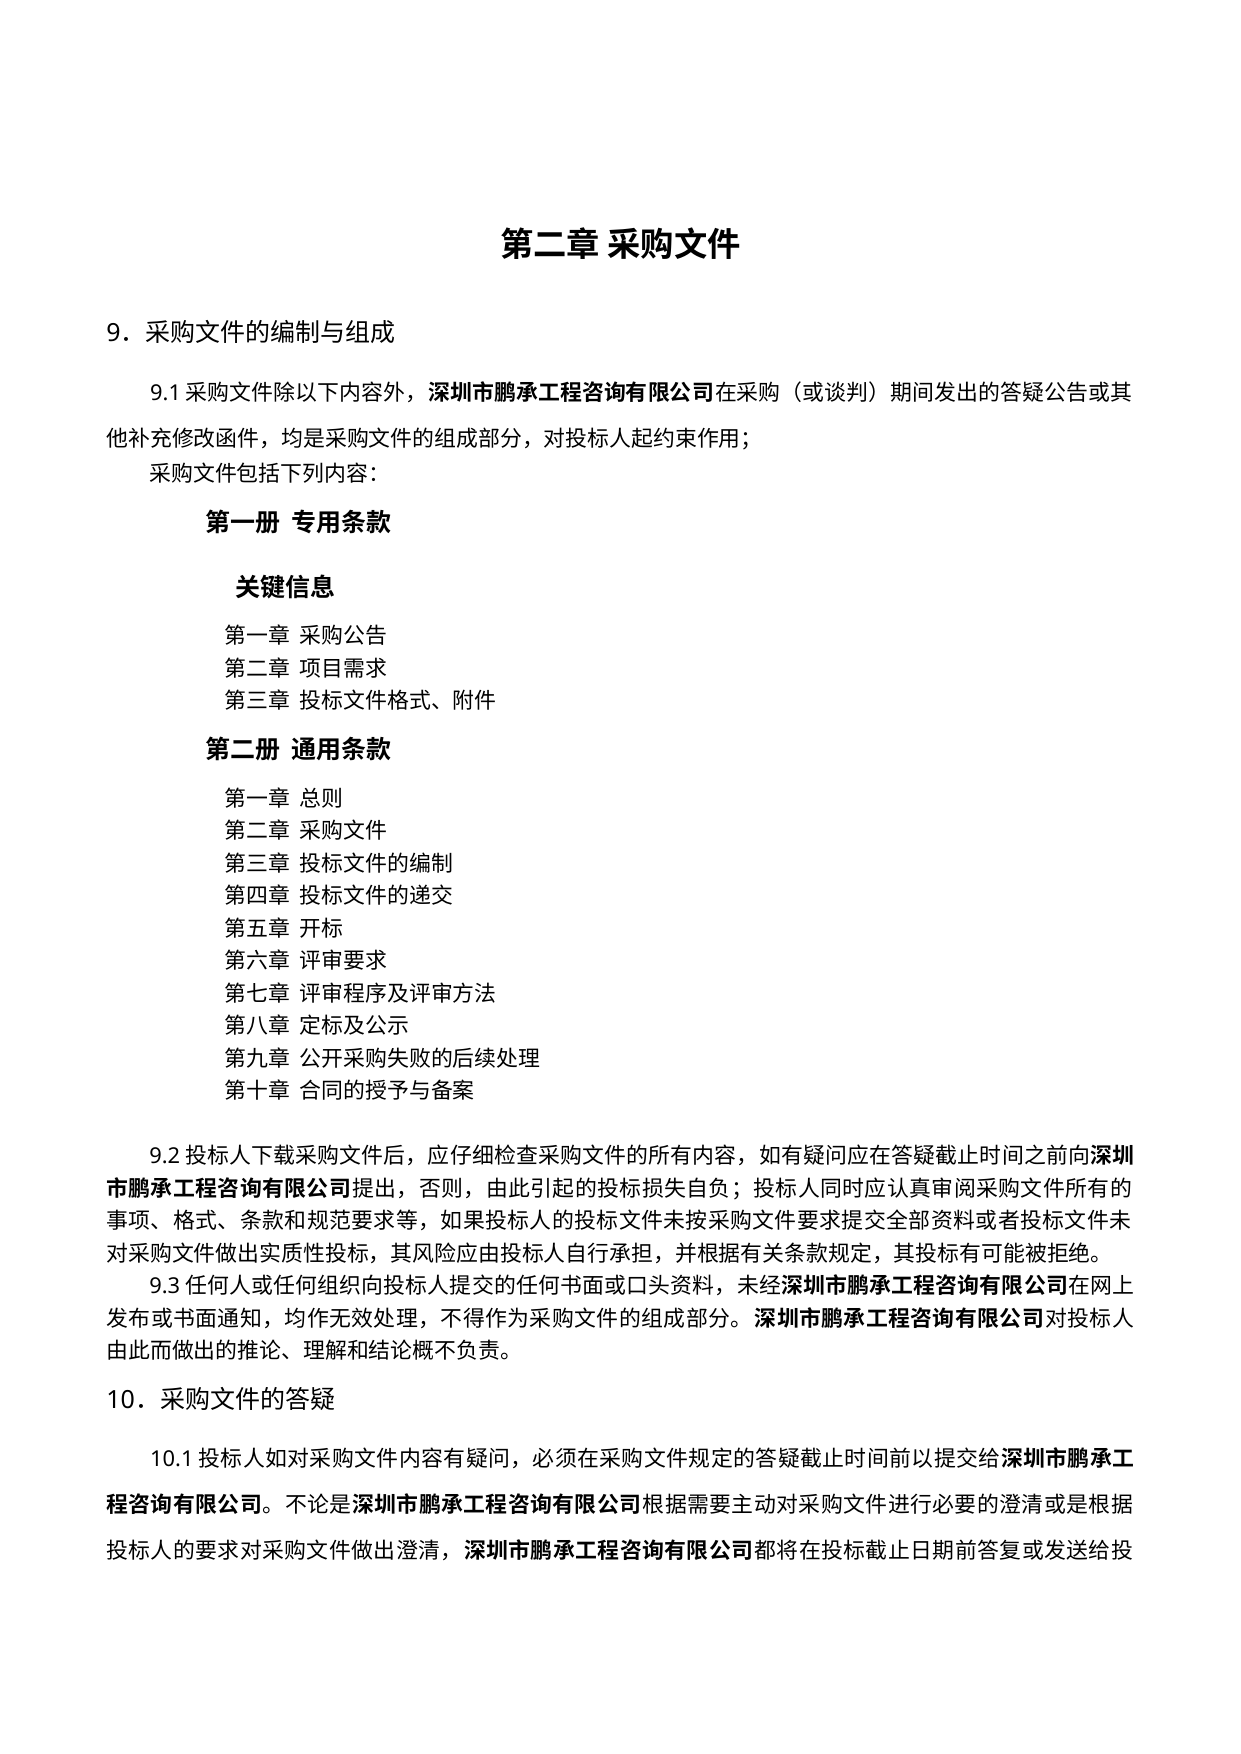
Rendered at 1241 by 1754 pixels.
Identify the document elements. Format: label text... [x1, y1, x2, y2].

text 第二章 采购文件 [106, 209, 1134, 274]
text 第二章 采购文件 [181, 813, 1134, 845]
text 9．采购文件的编制与组成 [106, 298, 1134, 363]
text 关键信息 [235, 553, 1134, 618]
text 9.1采购文件除以下内容外，深圳市鹏承工程咨询有限公司在采购（或谈判）期间发出的答疑公告或其他补充修改函件，均是采购文件的组成部分，对投标人起约束作用； [106, 363, 1134, 455]
text 9.3任何人或任何组织向投标人提交的任何书面或口头资料，未经深圳市鹏承工程咨询有限公司在网上发布或书面通知，均作无效处理，不得作为采购文件的组成部分。深圳市鹏承工程咨询有限公司对投标人由此而做出的推论、理解和结论概不负责。 [106, 1268, 1134, 1365]
text 第一章 采购公告 [181, 618, 1134, 650]
text 第一章 总则 [181, 780, 1134, 813]
text 第七章 评审程序及评审方法 [181, 975, 1134, 1008]
text 第二章 项目需求 [181, 650, 1134, 683]
text 第三章 投标文件格式、附件 [181, 683, 1134, 715]
text 10．采购文件的答疑 [106, 1365, 1134, 1430]
text 第二册 通用条款 [156, 715, 1134, 780]
text 采购文件包括下列内容： [106, 455, 1134, 488]
text 第八章 定标及公示 [181, 1008, 1134, 1040]
text 第四章 投标文件的递交 [181, 878, 1134, 910]
text 第三章 投标文件的编制 [181, 845, 1134, 878]
text 9.2投标人下载采购文件后，应仔细检查采购文件的所有内容，如有疑问应在答疑截止时间之前向深圳市鹏承工程咨询有限公司提出，否则，由此引起的投标损失自负；投标人同时应认真审阅采购文件所有的事项、格式、条款和规范要求等，如果投标人的投标文件未按采购文件要求提交全部资料或者投标文件未对采购文件做出实质性投标，其风险应由投标人自行承担，并根据有关条款规定，其投标有可能被拒绝。 [106, 1138, 1134, 1268]
text 第五章 开标 [181, 910, 1134, 943]
text 第九章 公开采购失败的后续处理 [181, 1040, 1134, 1073]
text 第六章 评审要求 [181, 943, 1134, 975]
text 第一册 专用条款 [156, 488, 1134, 553]
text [106, 1430, 1134, 1568]
text 第十章 合同的授予与备案 [181, 1073, 1134, 1105]
